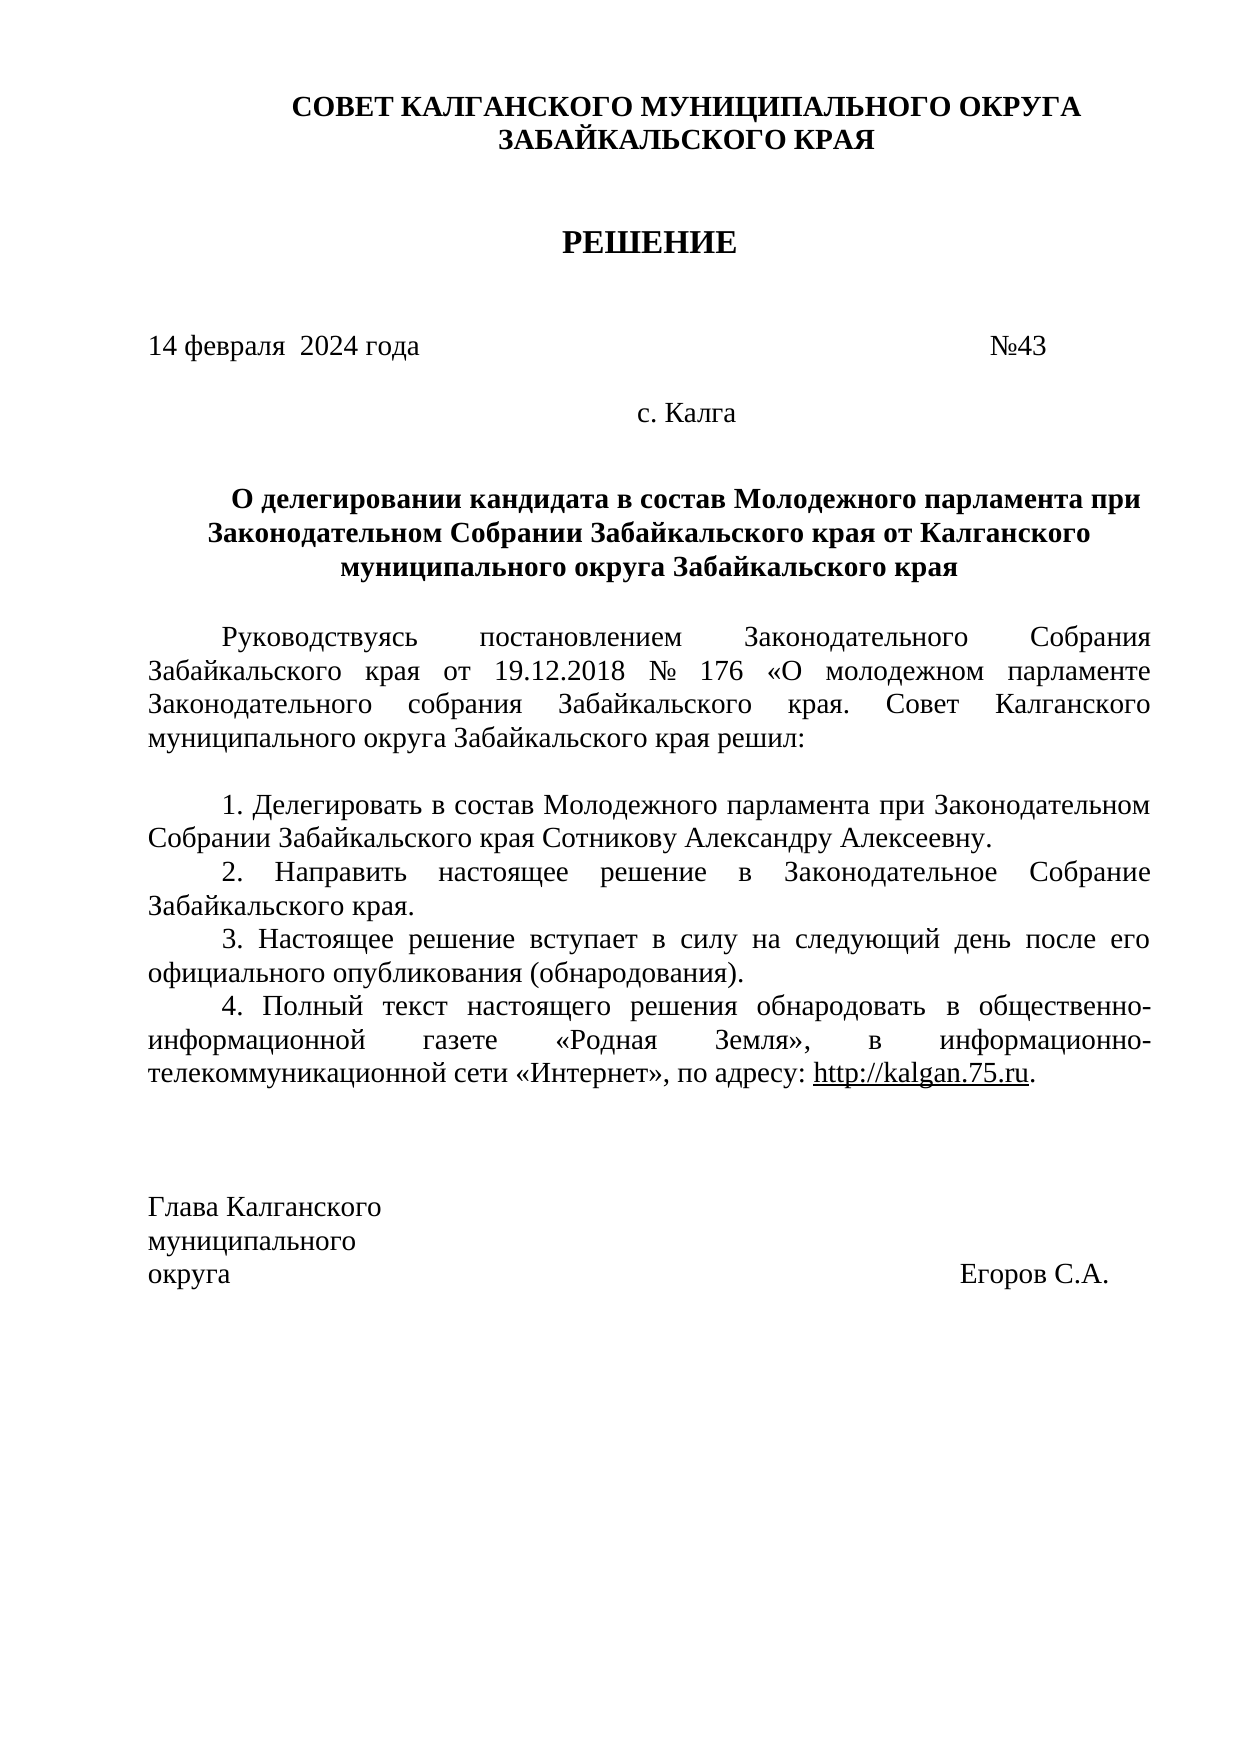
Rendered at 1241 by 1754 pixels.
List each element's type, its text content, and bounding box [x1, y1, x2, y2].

text с. Калга [148, 395, 1152, 429]
text округа Егоров С.А. [148, 1257, 1152, 1290]
text муниципального [148, 1223, 1152, 1257]
title ЗАБАЙКАЛЬСКОГО КРАЯ [148, 122, 1152, 156]
subtitle О делегировании кандидата в состав Молодежного парламента при Законодательном Собрании Забайкальского края от Калганского муниципального округа Забайкальского края [148, 482, 1152, 582]
text Глава Калганского [148, 1189, 1152, 1223]
title СОВЕТ КАЛГАНСКОГО МУНИЦИПАЛЬНОГО ОКРУГА [148, 89, 1152, 122]
text 2. Направить настоящее решение в Законодательное Собрание Забайкальского края. [148, 854, 1152, 921]
title РЕШЕНИЕ [148, 223, 1152, 261]
text Руководствуясь постановлением Законодательного Собрания Забайкальского края от 19.12.2018 № 176 «О молодежном парламенте Законодательного собрания Забайкальского края. Совет Калганского муниципального округа Забайкальского края решил: [148, 619, 1152, 753]
text 14 февраля 2024 года №43 [148, 328, 1152, 362]
text 1. Делегировать в состав Молодежного парламента при Законодательном Собрании Забайкальского края Сотникову Александру Алексеевну. [148, 787, 1152, 854]
text 4. Полный текст настоящего решения обнародовать в общественно-информационной газете «Родная Земля», в информационно-телекоммуникационной сети «Интернет», по адресу: http://kalgan.75.ru. [148, 988, 1152, 1089]
text 3. Настоящее решение вступает в силу на следующий день после его официального опубликования (обнародования). [148, 921, 1152, 988]
